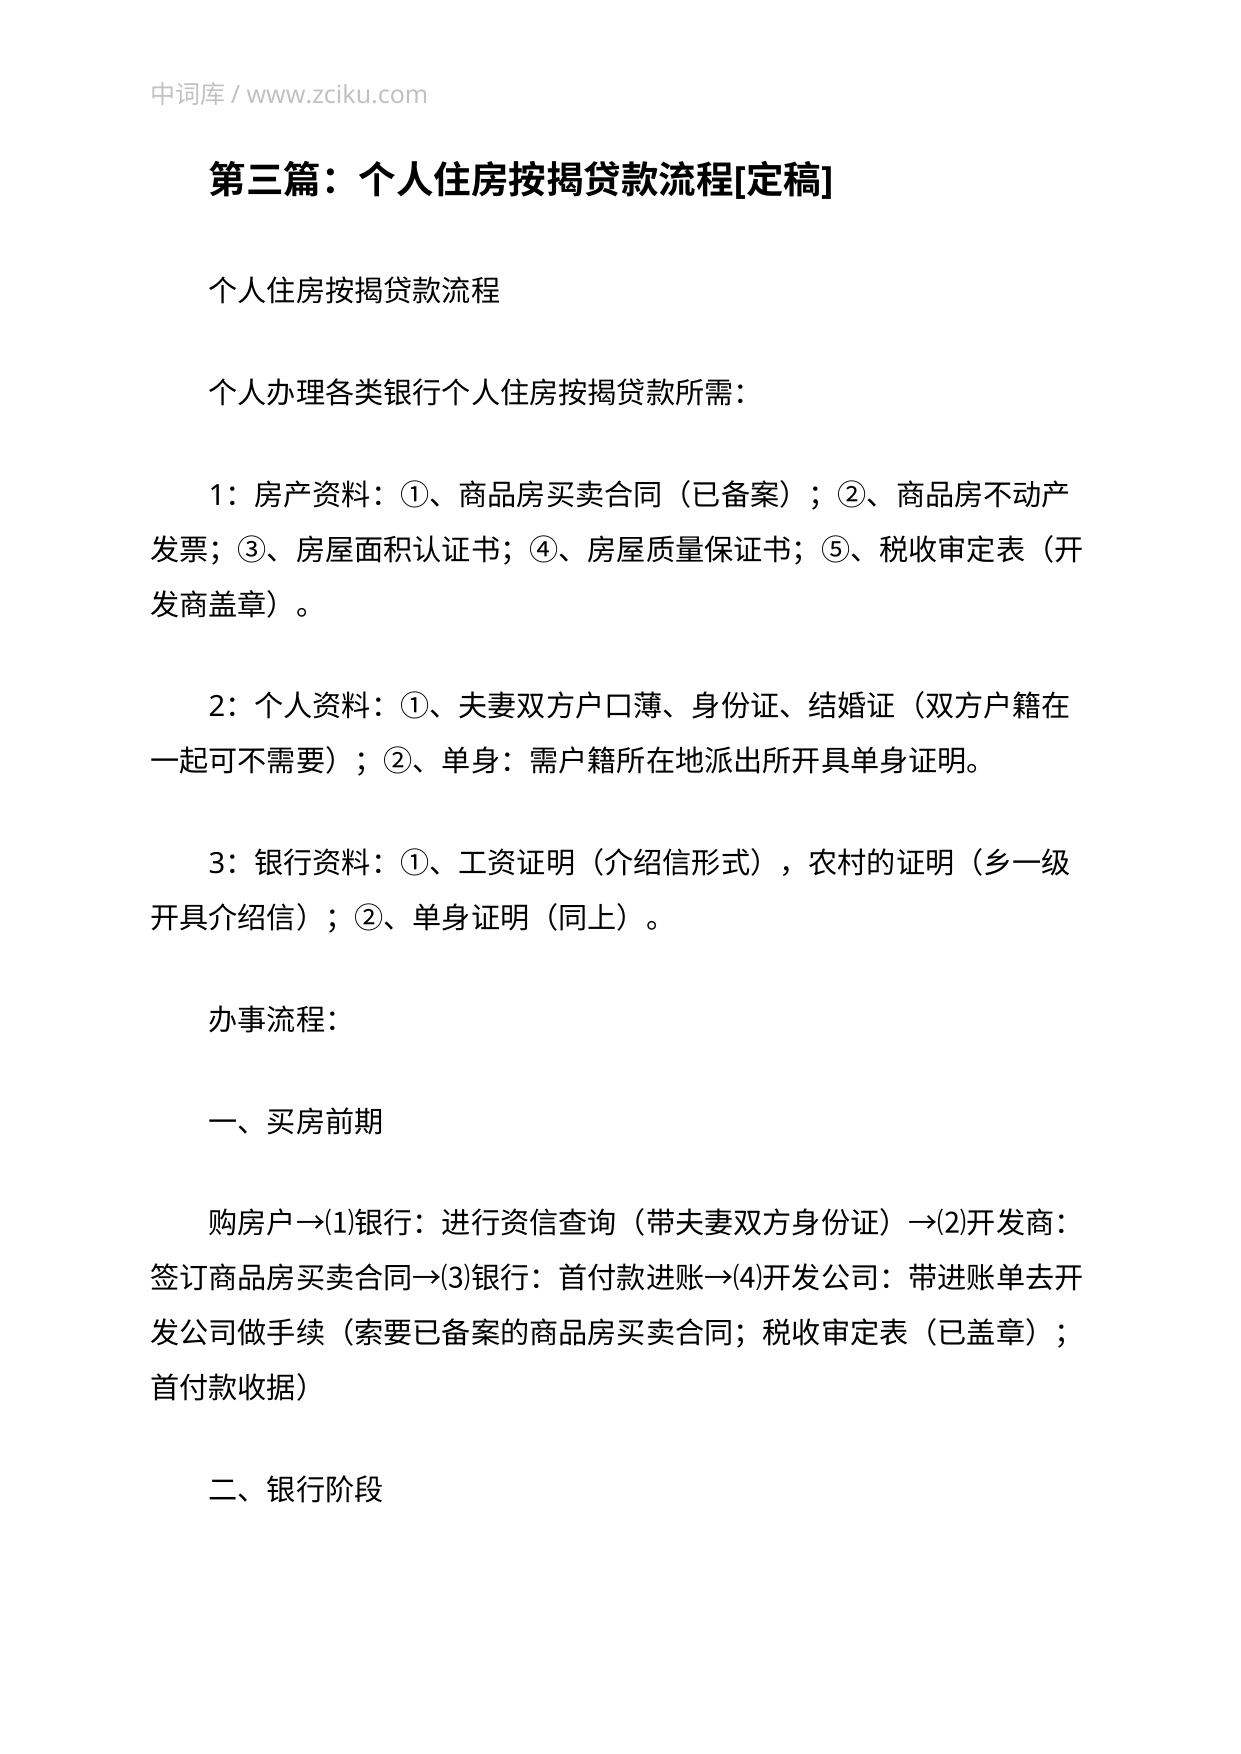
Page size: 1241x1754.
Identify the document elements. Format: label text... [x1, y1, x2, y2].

text 1：房产资料：①、商品房买卖合同（已备案）；②、商品房不动产发票；③、房屋面积认证书；④、房屋质量保证书；⑤、税收审定表（开发商盖章）。 [150, 471, 1090, 623]
text 二、银行阶段 [150, 1466, 1090, 1509]
text 2：个人资料：①、夫妻双方户口薄、身份证、结婚证（双方户籍在一起可不需要）；②、单身：需户籍所在地派出所开具单身证明。 [150, 683, 1090, 780]
text 购房户→⑴银行：进行资信查询（带夫妻双方身份证）→⑵开发商：签订商品房买卖合同→⑶银行：首付款进账→⑷开发公司：带进账单去开发公司做手续（索要已备案的商品房买卖合同；税收审定表（已盖章）；首付款收据） [150, 1200, 1090, 1407]
text 第三篇：个人住房按揭贷款流程[定稿] [150, 150, 1090, 204]
text 办事流程： [150, 996, 1090, 1039]
text 3：银行资料：①、工资证明（介绍信形式），农村的证明（乡一级开具介绍信）；②、单身证明（同上）。 [150, 839, 1090, 937]
text 个人办理各类银行个人住房按揭贷款所需： [150, 369, 1090, 412]
text 一、买房前期 [150, 1098, 1090, 1140]
text 个人住房按揭贷款流程 [150, 268, 1090, 310]
